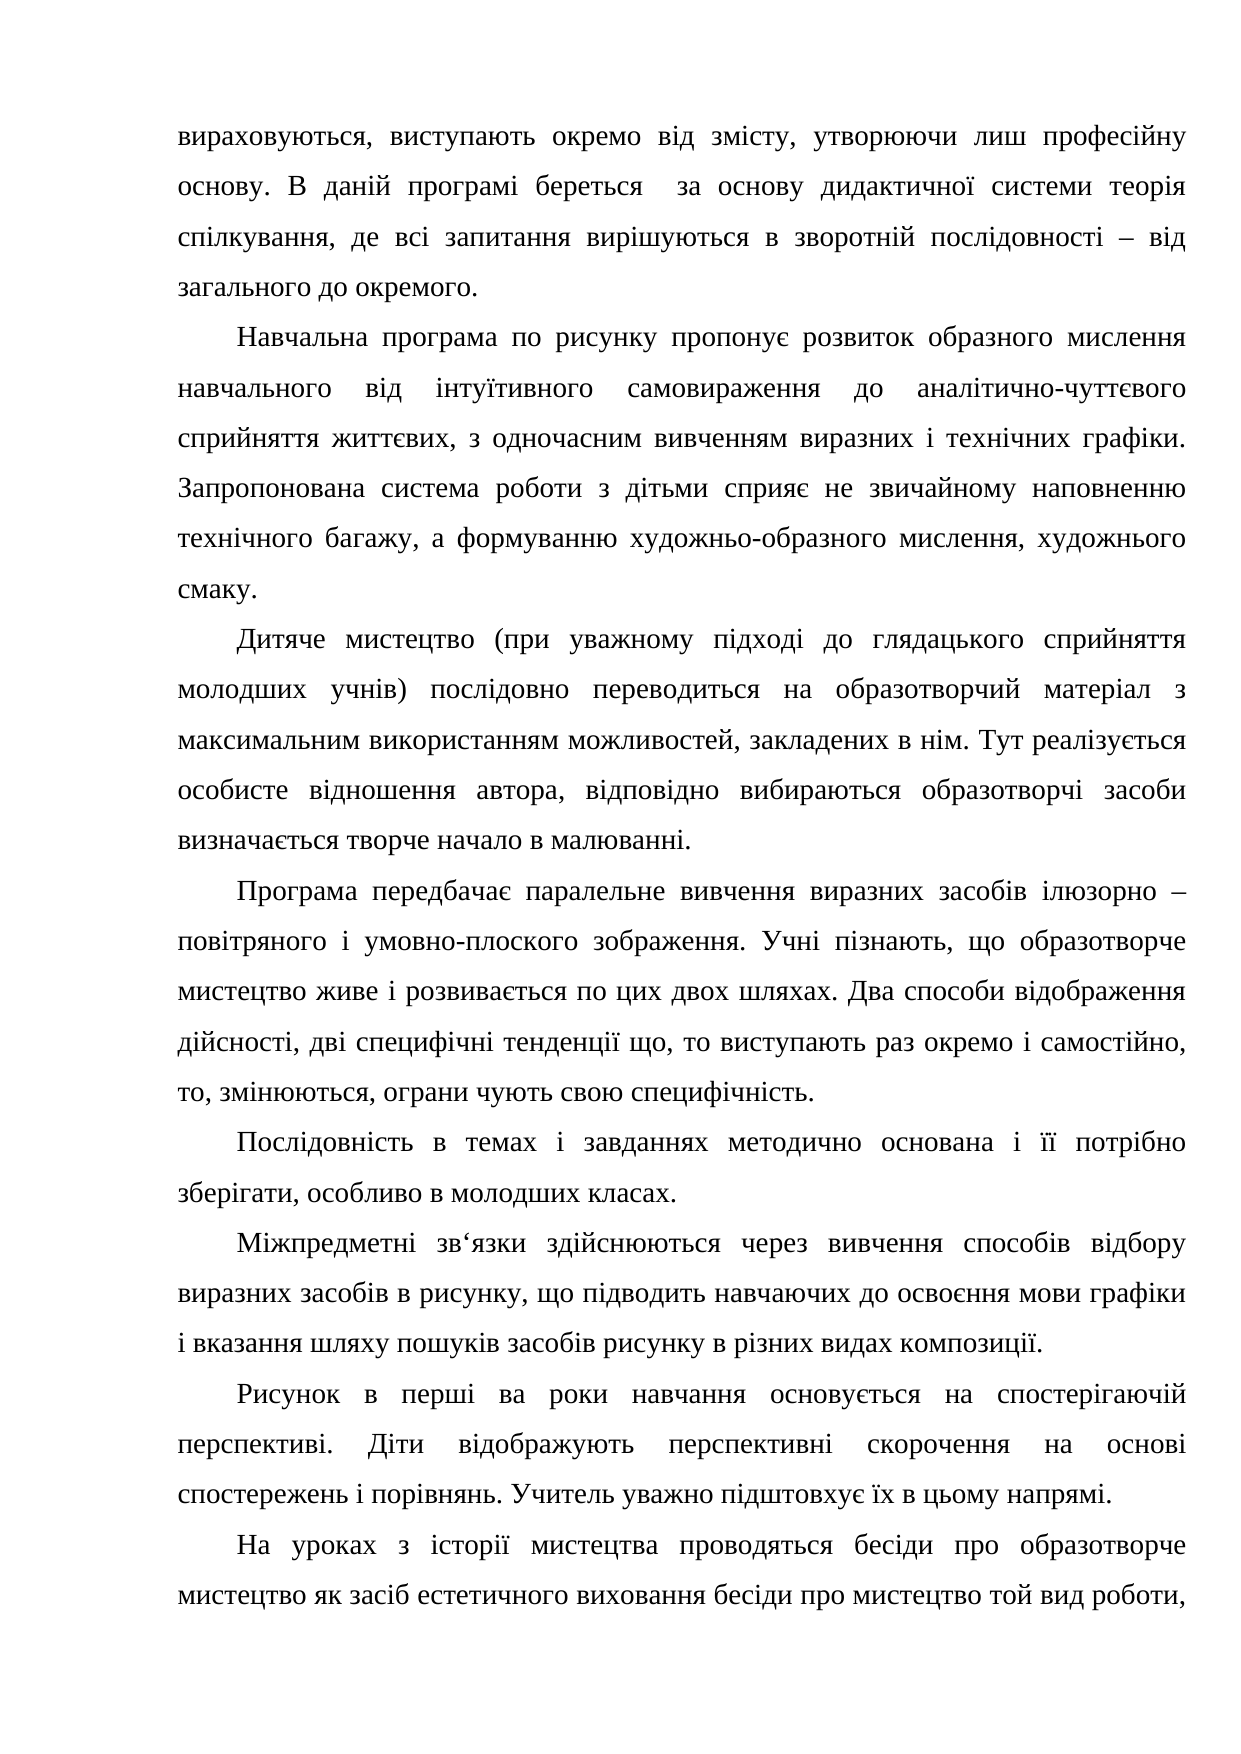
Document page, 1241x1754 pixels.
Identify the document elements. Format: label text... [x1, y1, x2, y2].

text Рисунок в перші ва роки навчання основується на спостерігаючій перспективі. Діти відображують перспективні скорочення на основі спостережень і порівнянь. Учитель уважно підштовхує їх в цьому напрямі. [177, 1376, 1187, 1510]
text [177, 118, 1187, 303]
text Дитяче мистецтво (при уважному підході до глядацького сприйняття молодших учнів) послідовно переводиться на образотворчий матеріал з максимальним використанням можливостей, закладених в нім. Тут реалізується особисте відношення автора, відповідно вибираються образотворчі засоби визначається творче начало в малюванні. [177, 621, 1187, 856]
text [177, 1527, 1187, 1611]
text Програма передбачає паралельне вивчення виразних засобів ілюзорно – повітряного і умовно-плоского зображення. Учні пізнають, що образотворче мистецтво живе і розвивається по цих двох шляхах. Два способи відображення дійсності, дві специфічні тенденції що, то виступають раз окремо і самостійно, то, змінюються, ограни чують свою специфічність. [177, 873, 1187, 1108]
text Послідовність в темах і завданнях методично основана і її потрібно зберігати, особливо в молодших класах. [177, 1124, 1187, 1208]
text Навчальна програма по рисунку пропонує розвиток образного мислення навчального від інтуїтивного самовираження до аналітично-чуттєвого сприйняття життєвих, з одночасним вивченням виразних і технічних графіки. Запропонована система роботи з дітьми сприяє не звичайному наповненню технічного багажу, а формуванню художньо-образного мислення, художнього смаку. [177, 319, 1187, 604]
text Міжпредметні зв‘язки здійснюються через вивчення способів відбору виразних засобів в рисунку, що підводить навчаючих до освоєння мови графіки і вказання шляху пошуків засобів рисунку в різних видах композиції. [177, 1225, 1187, 1359]
